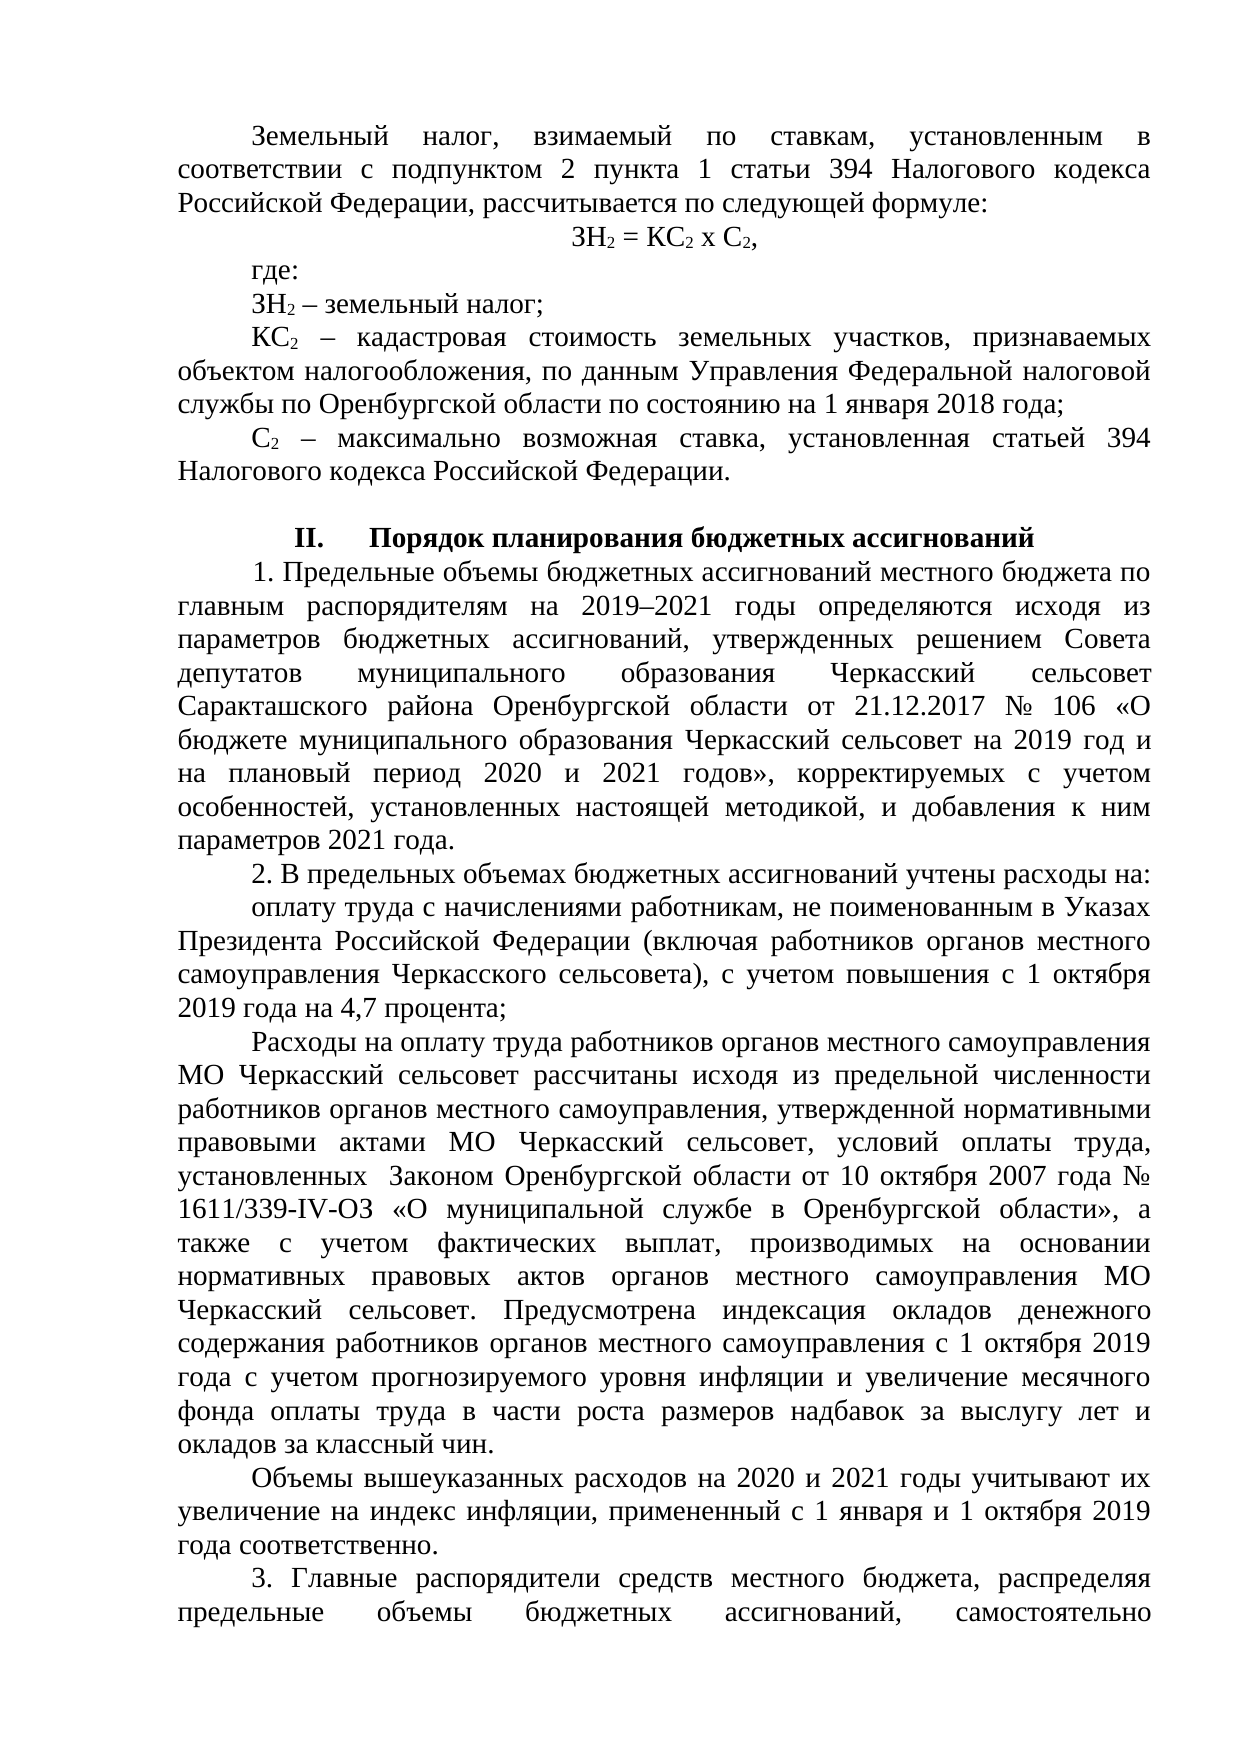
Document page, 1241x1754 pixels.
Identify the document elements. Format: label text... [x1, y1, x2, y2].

text 1. Предельные объемы бюджетных ассигнований местного бюджета по главным распорядителям на 2019–2021 годы определяются исходя из параметров бюджетных ассигнований, утвержденных решением Совета депутатов муниципального образования Черкасский сельсовет Саракташского района Оренбургской области от 21.12.2017 № 106 «О бюджете муниципального образования Черкасский сельсовет на 2019 год и на плановый период 2020 и 2021 годов», корректируемых с учетом особенностей, установленных настоящей методикой, и добавления к ним параметров 2021 года. [177, 554, 1152, 856]
text где: [177, 252, 1152, 286]
text С2 – максимально возможная ставка, установленная статьей 394 Налогового кодекса Российской Федерации. [177, 420, 1152, 487]
list Порядок планирования бюджетных ассигнований [177, 521, 1152, 554]
text Земельный налог, взимаемый по ставкам, установленным в соответствии с подпунктом 2 пункта 1 статьи 394 Налогового кодекса Российской Федерации, рассчитывается по следующей формуле: [177, 118, 1152, 219]
text Расходы на оплату труда работников органов местного самоуправления МО Черкасский сельсовет рассчитаны исходя из предельной численности работников органов местного самоуправления, утвержденной нормативными правовыми актами МО Черкасский сельсовет, условий оплаты труда, установленных Законом Оренбургской области от 10 октября 2007 года № 1611/339-IV-ОЗ «О муниципальной службе в Оренбургской области», а также с учетом фактических выплат, производимых на основании нормативных правовых актов органов местного самоуправления МО Черкасский сельсовет. Предусмотрена индексация окладов денежного содержания работников органов местного самоуправления с 1 октября 2019 года с учетом прогнозируемого уровня инфляции и увеличение месячного фонда оплаты труда в части роста размеров надбавок за выслугу лет и окладов за классный чин. [177, 1024, 1152, 1460]
text ЗН2 = КС2 х С2, [177, 219, 1152, 252]
text ЗН2 – земельный налог; [177, 286, 1152, 319]
text КС2 – кадастровая стоимость земельных участков, признаваемых объектом налогообложения, по данным Управления Федеральной налоговой службы по Оренбургской области по состоянию на 1 января 2018 года; [177, 319, 1152, 420]
text оплату труда с начислениями работникам, не поименованным в Указах Президента Российской Федерации (включая работников органов местного самоуправления Черкасского сельсовета), с учетом повышения с 1 октября 2019 года на 4,7 процента; [177, 889, 1152, 1024]
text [177, 1560, 1152, 1627]
text 2. В предельных объемах бюджетных ассигнований учтены расходы на: [177, 856, 1152, 889]
text Объемы вышеуказанных расходов на 2020 и 2021 годы учитывают их увеличение на индекс инфляции, примененный с 1 января и 1 октября 2019 года соответственно. [177, 1460, 1152, 1560]
